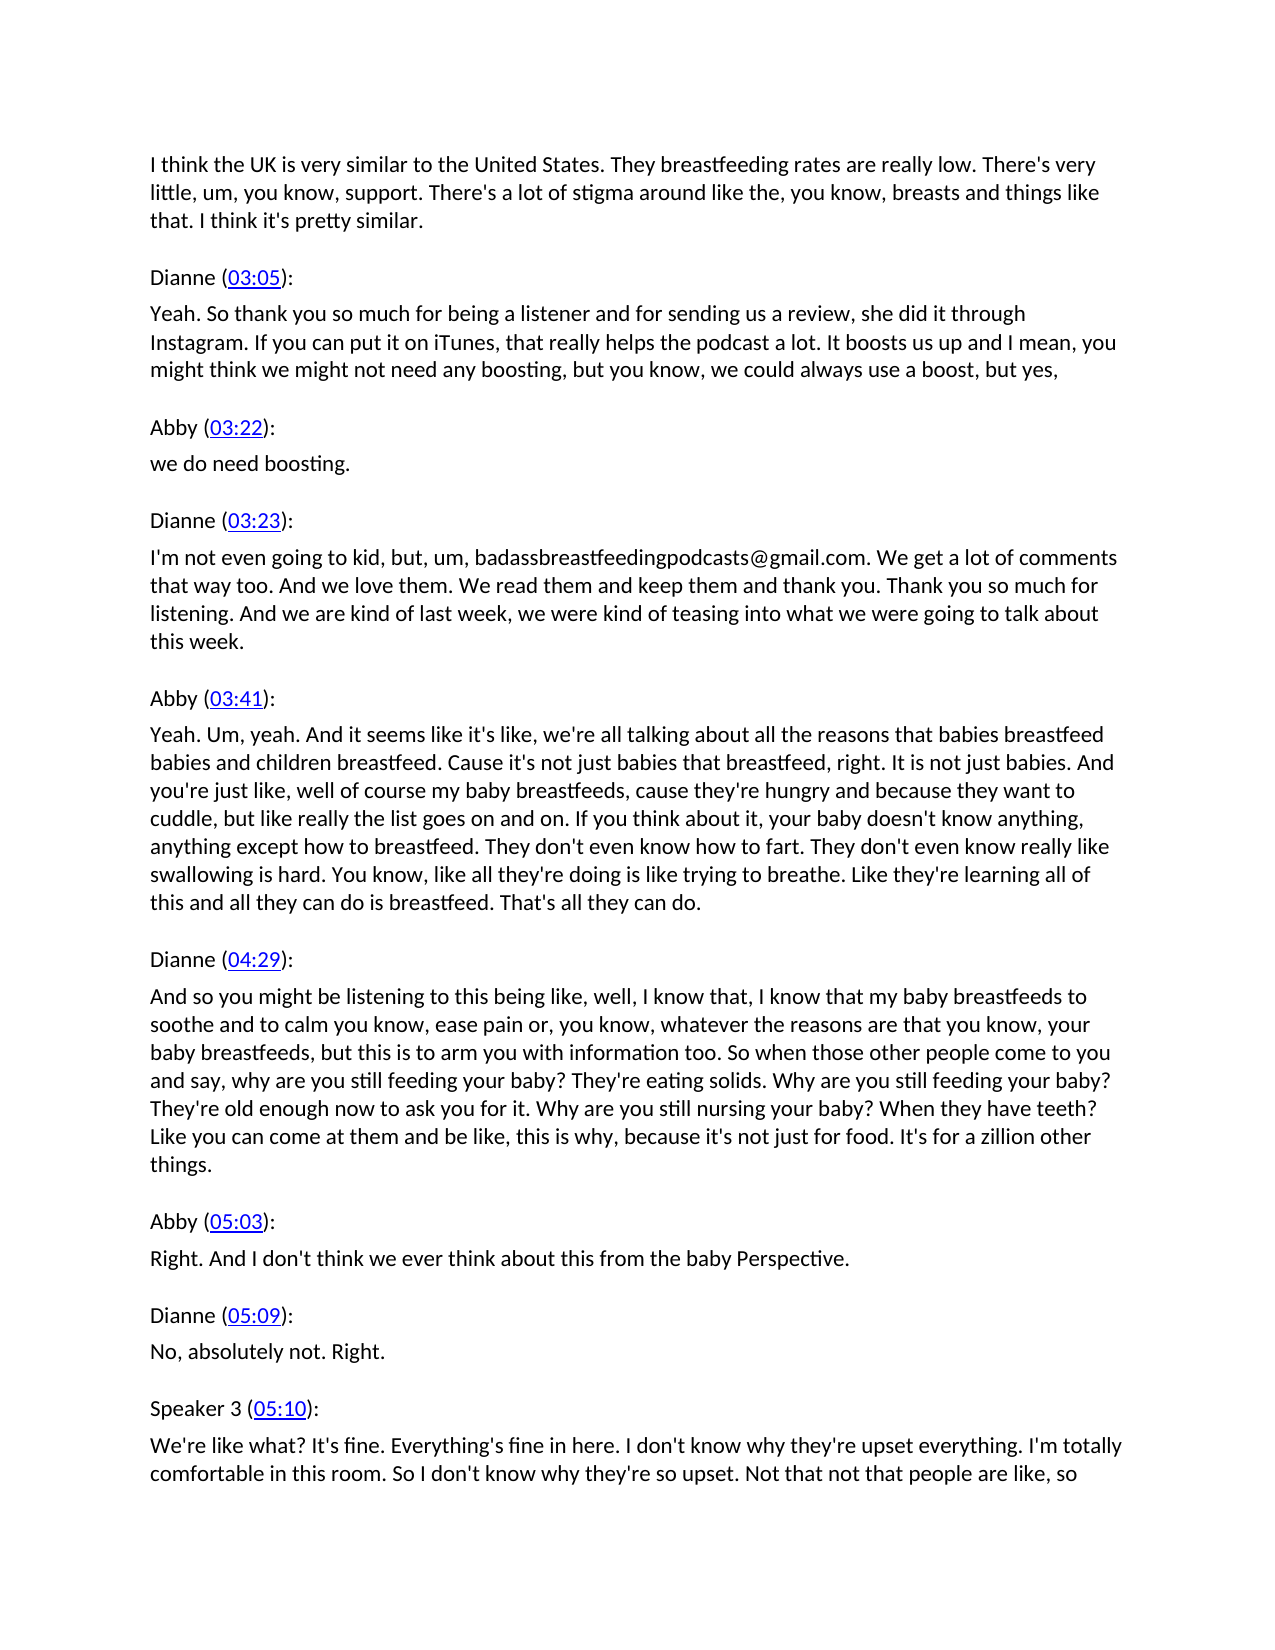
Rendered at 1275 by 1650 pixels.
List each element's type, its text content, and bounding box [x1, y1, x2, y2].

text I'm not even going to kid, but, um, badassbreastfeedingpodcasts@gmail.com. We get a lot of comments that way too. And we love them. We read them and keep them and thank you. Thank you so much for listening. And we are kind of last week, we were kind of teasing into what we were going to talk about this week. [150, 543, 1125, 655]
text Abby (05:03): [150, 1207, 1125, 1235]
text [150, 1431, 1125, 1487]
text Right. And I don't think we ever think about this from the baby Perspective. [150, 1244, 1125, 1272]
text Dianne (03:23): [150, 506, 1125, 534]
text Abby (03:41): [150, 684, 1125, 712]
text Speaker 3 (05:10): [150, 1394, 1125, 1422]
text Yeah. Um, yeah. And it seems like it's like, we're all talking about all the reasons that babies breastfeed babies and children breastfeed. Cause it's not just babies that breastfeed, right. It is not just babies. And you're just like, well of course my baby breastfeeds, cause they're hungry and because they want to cuddle, but like really the list goes on and on. If you think about it, your baby doesn't know anything, anything except how to breastfeed. They don't even know how to fart. They don't even know really like swallowing is hard. You know, like all they're doing is like trying to breathe. Like they're learning all of this and all they can do is breastfeed. That's all they can do. [150, 720, 1125, 916]
text Abby (03:22): [150, 413, 1125, 441]
text And so you might be listening to this being like, well, I know that, I know that my baby breastfeeds to soothe and to calm you know, ease pain or, you know, whatever the reasons are that you know, your baby breastfeeds, but this is to arm you with information too. So when those other people come to you and say, why are you still feeding your baby? They're eating solids. Why are you still feeding your baby? They're old enough now to ask you for it. Why are you still nursing your baby? When they have teeth? Like you can come at them and be like, this is why, because it's not just for food. It's for a zillion other things. [150, 982, 1125, 1178]
text Yeah. So thank you so much for being a listener and for sending us a review, she did it through Instagram. If you can put it on iTunes, that really helps the podcast a lot. It boosts us up and I mean, you might think we might not need any boosting, but you know, we could always use a boost, but yes, [150, 299, 1125, 384]
text No, absolutely not. Right. [150, 1337, 1125, 1365]
text we do need boosting. [150, 449, 1125, 477]
text Dianne (03:05): [150, 263, 1125, 291]
text Dianne (05:09): [150, 1301, 1125, 1329]
text I think the UK is very similar to the United States. They breastfeeding rates are really low. There's very little, um, you know, support. There's a lot of stigma around like the, you know, breasts and things like that. I think it's pretty similar. [150, 150, 1125, 234]
text Dianne (04:29): [150, 946, 1125, 974]
